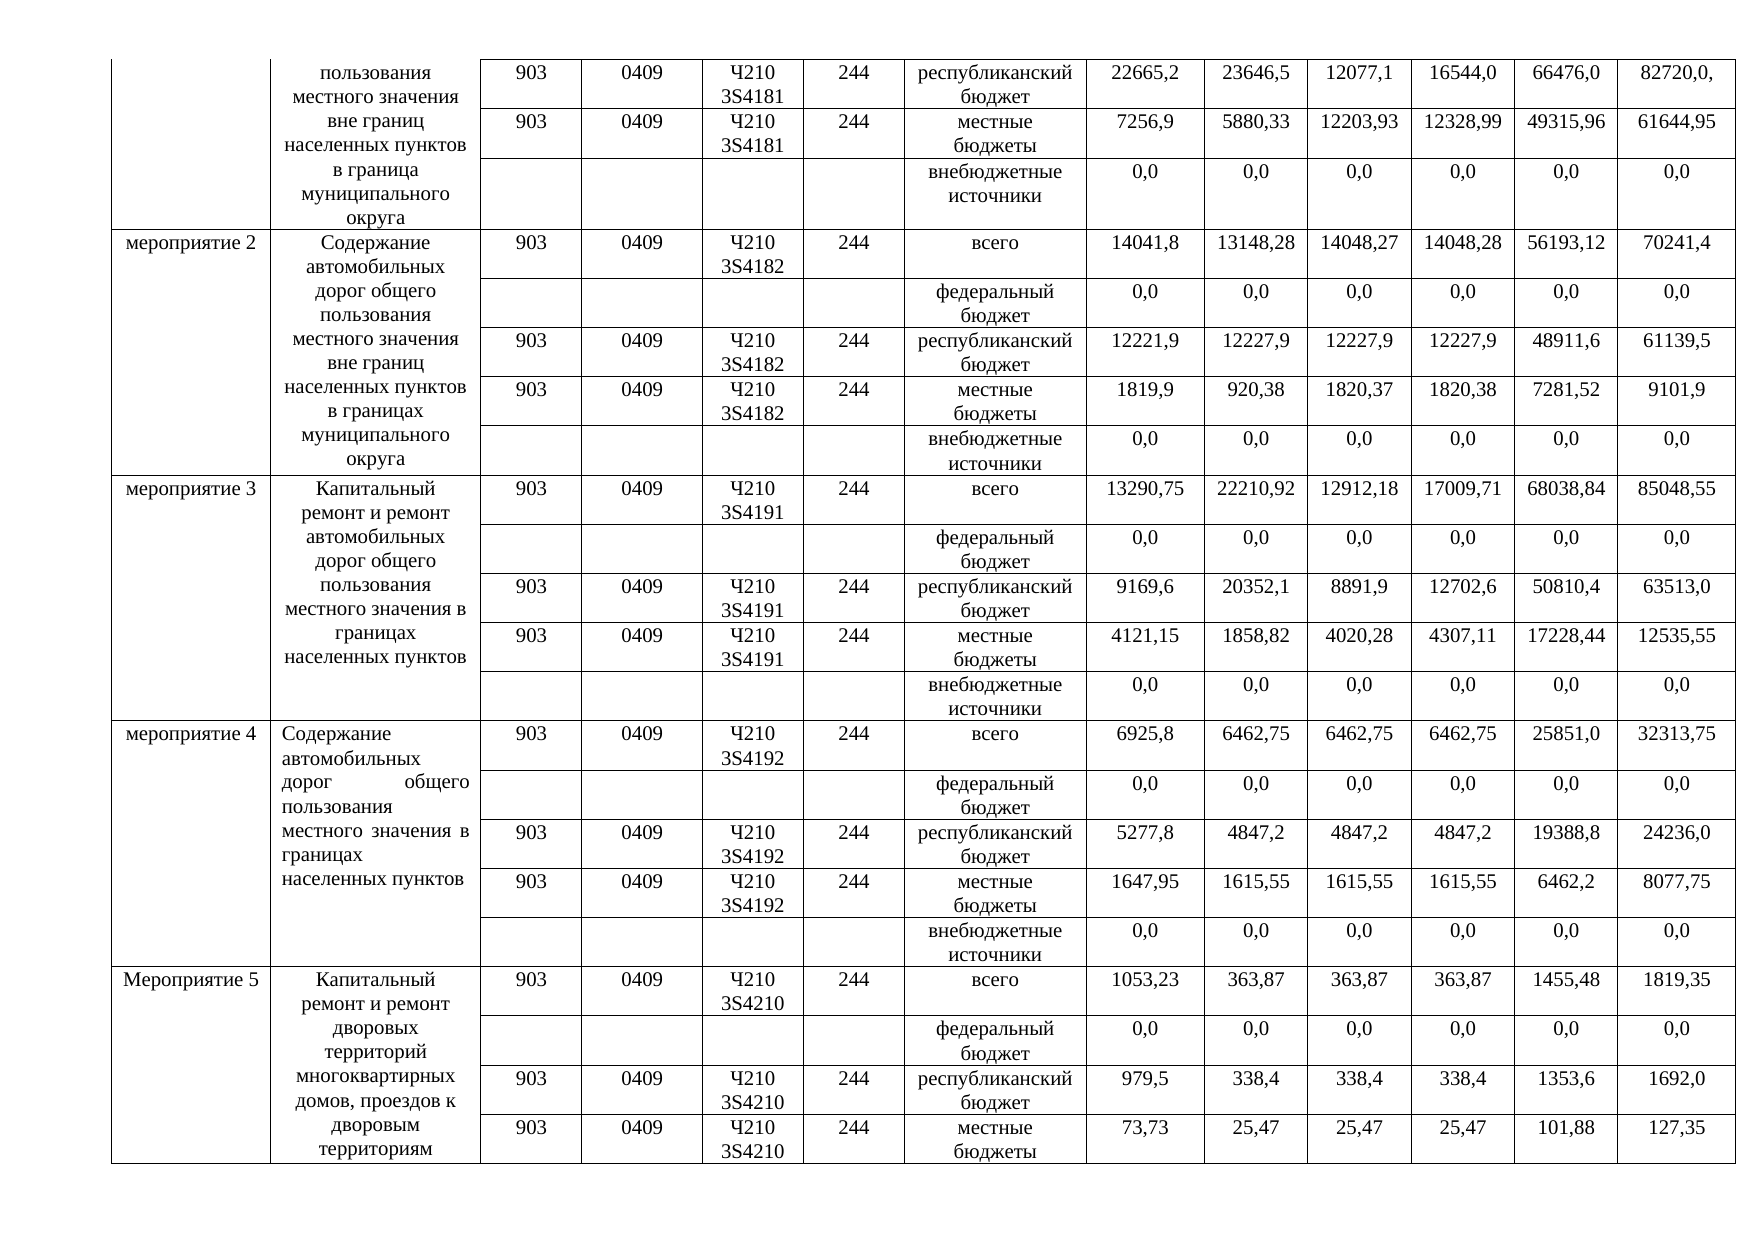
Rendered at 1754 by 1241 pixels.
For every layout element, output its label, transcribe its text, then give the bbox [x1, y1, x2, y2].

table_cell 0,0 [1205, 525, 1307, 573]
table_cell [804, 1016, 904, 1064]
table_cell 1819,35 [1618, 967, 1735, 1015]
table_cell Ч2103S4182 [703, 328, 803, 376]
table_cell местные бюджеты [905, 377, 1086, 425]
table_cell 12203,93 [1308, 109, 1411, 157]
table_cell 56193,12 [1515, 230, 1617, 278]
table_cell 17009,71 [1412, 476, 1514, 524]
table_cell федеральный бюджет [905, 525, 1086, 573]
table_cell [481, 1016, 581, 1064]
table_cell [582, 672, 702, 720]
table_cell 127,35 [1618, 1115, 1735, 1163]
table_cell 0409 [582, 476, 702, 524]
table_cell 338,4 [1205, 1066, 1307, 1114]
table_cell Ч2103S4191 [703, 574, 803, 622]
table_cell 363,87 [1308, 967, 1411, 1015]
table_cell 12328,99 [1412, 109, 1514, 157]
table_cell 1692,0 [1618, 1066, 1735, 1114]
table_cell 8077,75 [1618, 869, 1735, 917]
table_cell 0,0 [1087, 672, 1204, 720]
table_cell Ч2103S4210 [703, 967, 803, 1015]
table_cell внебюджетные источники [905, 426, 1086, 474]
table_cell 244 [804, 476, 904, 524]
table_cell Капитальный ремонт и ремонт автомобильных дорог общего пользования местного значения в границах населенных пунктов [271, 476, 480, 720]
table_cell Ч2103S4182 [703, 230, 803, 278]
table_cell мероприятие 2 [112, 230, 270, 474]
table_cell всего [905, 721, 1086, 769]
table_cell 0,0 [1515, 672, 1617, 720]
table_cell 0,0 [1205, 771, 1307, 819]
table_cell 0,0 [1087, 918, 1204, 966]
table_cell 0,0 [1205, 159, 1307, 229]
table_cell 24236,0 [1618, 820, 1735, 868]
table_cell 23646,5 [1205, 60, 1307, 108]
table_cell 244 [804, 1115, 904, 1163]
table_cell [481, 525, 581, 573]
table_cell 1615,55 [1205, 869, 1307, 917]
table_cell 0409 [582, 60, 702, 108]
table_cell 8891,9 [1308, 574, 1411, 622]
table_cell 0,0 [1087, 1016, 1204, 1064]
table_cell 0409 [582, 820, 702, 868]
table_cell 73,73 [1087, 1115, 1204, 1163]
table_cell 0,0 [1515, 159, 1617, 229]
table_cell 0,0 [1515, 1016, 1617, 1064]
table_cell 903 [481, 60, 581, 108]
table_cell [804, 279, 904, 327]
table_cell всего [905, 476, 1086, 524]
table_cell 244 [804, 869, 904, 917]
table_cell мероприятие 3 [112, 476, 270, 720]
table_cell 32313,75 [1618, 721, 1735, 769]
table_cell федеральный бюджет [905, 771, 1086, 819]
table_cell всего [905, 967, 1086, 1015]
table_cell 13290,75 [1087, 476, 1204, 524]
table_cell 1820,38 [1412, 377, 1514, 425]
table_cell 244 [804, 230, 904, 278]
table_cell 903 [481, 1066, 581, 1114]
table_cell 0,0 [1308, 918, 1411, 966]
table_cell 4121,15 [1087, 623, 1204, 671]
table_cell 12077,1 [1308, 60, 1411, 108]
table_cell [582, 918, 702, 966]
table_cell 25,47 [1205, 1115, 1307, 1163]
table_cell 12227,9 [1412, 328, 1514, 376]
table_cell 0,0 [1618, 918, 1735, 966]
table_cell республиканский бюджет [905, 1066, 1086, 1114]
table_cell 6462,75 [1205, 721, 1307, 769]
table_cell 4847,2 [1205, 820, 1307, 868]
table_cell 7281,52 [1515, 377, 1617, 425]
table_cell 0,0 [1412, 771, 1514, 819]
table_cell Ч2103S4181 [703, 60, 803, 108]
table_cell 1053,23 [1087, 967, 1204, 1015]
table_cell 4847,2 [1412, 820, 1514, 868]
table_cell 14048,27 [1308, 230, 1411, 278]
table_cell [582, 525, 702, 573]
table_cell 85048,55 [1618, 476, 1735, 524]
table_cell 0,0 [1412, 426, 1514, 474]
table_cell 0409 [582, 377, 702, 425]
table_cell 1615,55 [1412, 869, 1514, 917]
table_cell 0,0 [1087, 159, 1204, 229]
table_cell [582, 771, 702, 819]
table_cell [582, 1016, 702, 1064]
table_cell 0,0 [1308, 159, 1411, 229]
table_cell 12535,55 [1618, 623, 1735, 671]
table_cell Ч2103S4192 [703, 721, 803, 769]
table_cell местные бюджеты [905, 109, 1086, 157]
table_cell [481, 279, 581, 327]
table_cell 903 [481, 721, 581, 769]
table_cell 16544,0 [1412, 60, 1514, 108]
table_cell федеральный бюджет [905, 1016, 1086, 1064]
table_cell [804, 672, 904, 720]
table_cell 244 [804, 109, 904, 157]
table_cell [703, 918, 803, 966]
table_cell [703, 159, 803, 229]
table_cell 363,87 [1412, 967, 1514, 1015]
table_cell 17228,44 [1515, 623, 1617, 671]
table_cell [582, 426, 702, 474]
table_cell 0409 [582, 574, 702, 622]
table_cell 244 [804, 377, 904, 425]
table_cell 903 [481, 869, 581, 917]
table_cell Содержание автомобильных дорог общего пользования местного значения вне границ населенных пунктов в границах муниципального округа [271, 230, 480, 474]
table_cell 903 [481, 574, 581, 622]
table_cell 244 [804, 60, 904, 108]
table_cell [804, 159, 904, 229]
table_cell 61644,95 [1618, 109, 1735, 157]
table_cell 244 [804, 967, 904, 1015]
table_cell внебюджетные источники [905, 918, 1086, 966]
table_cell 0409 [582, 109, 702, 157]
table_cell всего [905, 230, 1086, 278]
table_cell 9169,6 [1087, 574, 1204, 622]
table_cell 1858,82 [1205, 623, 1307, 671]
table_cell 1615,55 [1308, 869, 1411, 917]
table_cell 1455,48 [1515, 967, 1617, 1015]
table_cell 0409 [582, 328, 702, 376]
table_cell мероприятие 4 [112, 721, 270, 966]
table_cell 903 [481, 820, 581, 868]
table_cell Ч2103S4191 [703, 476, 803, 524]
table_cell 12227,9 [1308, 328, 1411, 376]
table_cell [582, 279, 702, 327]
table_cell 14048,28 [1412, 230, 1514, 278]
table_cell 903 [481, 230, 581, 278]
table_cell 0,0 [1087, 426, 1204, 474]
table_cell 12912,18 [1308, 476, 1411, 524]
table_cell 25851,0 [1515, 721, 1617, 769]
table_cell 0,0 [1205, 1016, 1307, 1064]
table_cell республиканский бюджет [905, 820, 1086, 868]
table_cell 244 [804, 820, 904, 868]
table_cell 0,0 [1308, 771, 1411, 819]
table_cell [703, 771, 803, 819]
table_cell 244 [804, 328, 904, 376]
table_cell местные бюджеты [905, 623, 1086, 671]
table_cell 0,0 [1412, 918, 1514, 966]
table_cell 979,5 [1087, 1066, 1204, 1114]
table_cell 1819,9 [1087, 377, 1204, 425]
table_cell 61139,5 [1618, 328, 1735, 376]
table_cell 101,88 [1515, 1115, 1617, 1163]
table_cell 0,0 [1087, 279, 1204, 327]
table_cell 1353,6 [1515, 1066, 1617, 1114]
table_cell внебюджетные источники [905, 672, 1086, 720]
table_cell 0,0 [1618, 525, 1735, 573]
table_cell 0,0 [1308, 279, 1411, 327]
table_cell 22210,92 [1205, 476, 1307, 524]
table_cell 0409 [582, 967, 702, 1015]
table_cell 63513,0 [1618, 574, 1735, 622]
table_cell 12702,6 [1412, 574, 1514, 622]
table_cell 7256,9 [1087, 109, 1204, 157]
table_cell 22665,2 [1087, 60, 1204, 108]
table_cell 1820,37 [1308, 377, 1411, 425]
table_cell 0,0 [1412, 279, 1514, 327]
table_cell 6462,75 [1412, 721, 1514, 769]
table_cell 903 [481, 109, 581, 157]
table_cell 13148,28 [1205, 230, 1307, 278]
table_cell [703, 426, 803, 474]
table_cell 0,0 [1205, 426, 1307, 474]
table_cell Ч2103S4181 [703, 109, 803, 157]
table_cell республиканский бюджет [905, 60, 1086, 108]
table_cell 0,0 [1308, 672, 1411, 720]
table_cell 12221,9 [1087, 328, 1204, 376]
table_cell 903 [481, 1115, 581, 1163]
table_cell 49315,96 [1515, 109, 1617, 157]
table_cell [804, 525, 904, 573]
table_cell 0,0 [1515, 279, 1617, 327]
table_cell 70241,4 [1618, 230, 1735, 278]
table_cell 14041,8 [1087, 230, 1204, 278]
table_cell 0,0 [1308, 525, 1411, 573]
table_cell 9101,9 [1618, 377, 1735, 425]
table_cell 0,0 [1618, 771, 1735, 819]
table_cell 903 [481, 967, 581, 1015]
table_cell 244 [804, 721, 904, 769]
table_cell 244 [804, 623, 904, 671]
table_cell 0,0 [1618, 279, 1735, 327]
table_cell [804, 426, 904, 474]
table_cell Мероприятие 5 [112, 967, 270, 1163]
table_cell [703, 279, 803, 327]
table_cell 244 [804, 574, 904, 622]
table_cell 0,0 [1515, 426, 1617, 474]
table_cell 0409 [582, 1115, 702, 1163]
table_cell 20352,1 [1205, 574, 1307, 622]
table_cell республиканский бюджет [905, 574, 1086, 622]
table_cell 6462,75 [1308, 721, 1411, 769]
table_cell 903 [481, 476, 581, 524]
table_cell 363,87 [1205, 967, 1307, 1015]
table_cell 0,0 [1087, 771, 1204, 819]
table_cell 0,0 [1412, 672, 1514, 720]
table_cell 19388,8 [1515, 820, 1617, 868]
table_cell 0,0 [1205, 279, 1307, 327]
table_cell 0,0 [1618, 426, 1735, 474]
table_cell Ч2103S4182 [703, 377, 803, 425]
table_cell Ч2103S4192 [703, 869, 803, 917]
table_cell 5277,8 [1087, 820, 1204, 868]
table_cell 0409 [582, 869, 702, 917]
table_cell 0,0 [1618, 1016, 1735, 1064]
table_cell 48911,6 [1515, 328, 1617, 376]
table_cell республиканский бюджет [905, 328, 1086, 376]
table_cell 5880,33 [1205, 109, 1307, 157]
table_cell 25,47 [1412, 1115, 1514, 1163]
table_cell 903 [481, 377, 581, 425]
table_cell [481, 918, 581, 966]
table_cell 0,0 [1412, 159, 1514, 229]
table_cell 1647,95 [1087, 869, 1204, 917]
table_cell Содержание автомобильных дорог общего пользования местного значения в границах населенных пунктов [271, 721, 480, 966]
table_cell 0,0 [1308, 426, 1411, 474]
table_cell 0,0 [1205, 672, 1307, 720]
table_cell 0409 [582, 1066, 702, 1114]
table_cell 0,0 [1412, 525, 1514, 573]
table_cell Ч2103S4192 [703, 820, 803, 868]
table_cell 0409 [582, 623, 702, 671]
table_cell 920,38 [1205, 377, 1307, 425]
table_cell [703, 525, 803, 573]
table_cell федеральный бюджет [905, 279, 1086, 327]
table_cell [582, 159, 702, 229]
table_cell 0409 [582, 230, 702, 278]
table_cell 4847,2 [1308, 820, 1411, 868]
table_cell Ч2103S4210 [703, 1066, 803, 1114]
table_cell [703, 672, 803, 720]
table_cell 68038,84 [1515, 476, 1617, 524]
table_cell 0,0 [1515, 918, 1617, 966]
table_cell [481, 771, 581, 819]
table_cell 903 [481, 623, 581, 671]
table_cell Капитальный ремонт и ремонт дворовых территорий многоквартирных домов, проездов к дворовым территориям многоквартирных домов населенных пунктов [271, 967, 480, 1163]
table_cell 12227,9 [1205, 328, 1307, 376]
table_cell 338,4 [1412, 1066, 1514, 1114]
table_cell 0,0 [1308, 1016, 1411, 1064]
table_cell 0,0 [1515, 771, 1617, 819]
table_cell 244 [804, 1066, 904, 1114]
table_cell [481, 426, 581, 474]
table_cell внебюджетные источники [905, 159, 1086, 229]
table_cell 50810,4 [1515, 574, 1617, 622]
table_cell местные бюджеты [905, 1115, 1086, 1163]
table_cell [804, 918, 904, 966]
table_cell [703, 1016, 803, 1064]
table_cell 0,0 [1618, 672, 1735, 720]
table_cell 0,0 [1515, 525, 1617, 573]
table_cell 4020,28 [1308, 623, 1411, 671]
table_cell 25,47 [1308, 1115, 1411, 1163]
table_cell 903 [481, 328, 581, 376]
table_cell 82720,0, [1618, 60, 1735, 108]
table_cell 4307,11 [1412, 623, 1514, 671]
table_cell 6925,8 [1087, 721, 1204, 769]
table_cell местные бюджеты [905, 869, 1086, 917]
table_cell 66476,0 [1515, 60, 1617, 108]
table_cell [481, 159, 581, 229]
table_cell 6462,2 [1515, 869, 1617, 917]
table_cell [804, 771, 904, 819]
table_cell 338,4 [1308, 1066, 1411, 1114]
table_cell Ч2103S4210 [703, 1115, 803, 1163]
table_cell 0,0 [1618, 159, 1735, 229]
table_cell [481, 672, 581, 720]
table_cell 0,0 [1087, 525, 1204, 573]
table_cell 0,0 [1412, 1016, 1514, 1064]
table_cell 0409 [582, 721, 702, 769]
table_cell 0,0 [1205, 918, 1307, 966]
table_cell Ч2103S4191 [703, 623, 803, 671]
